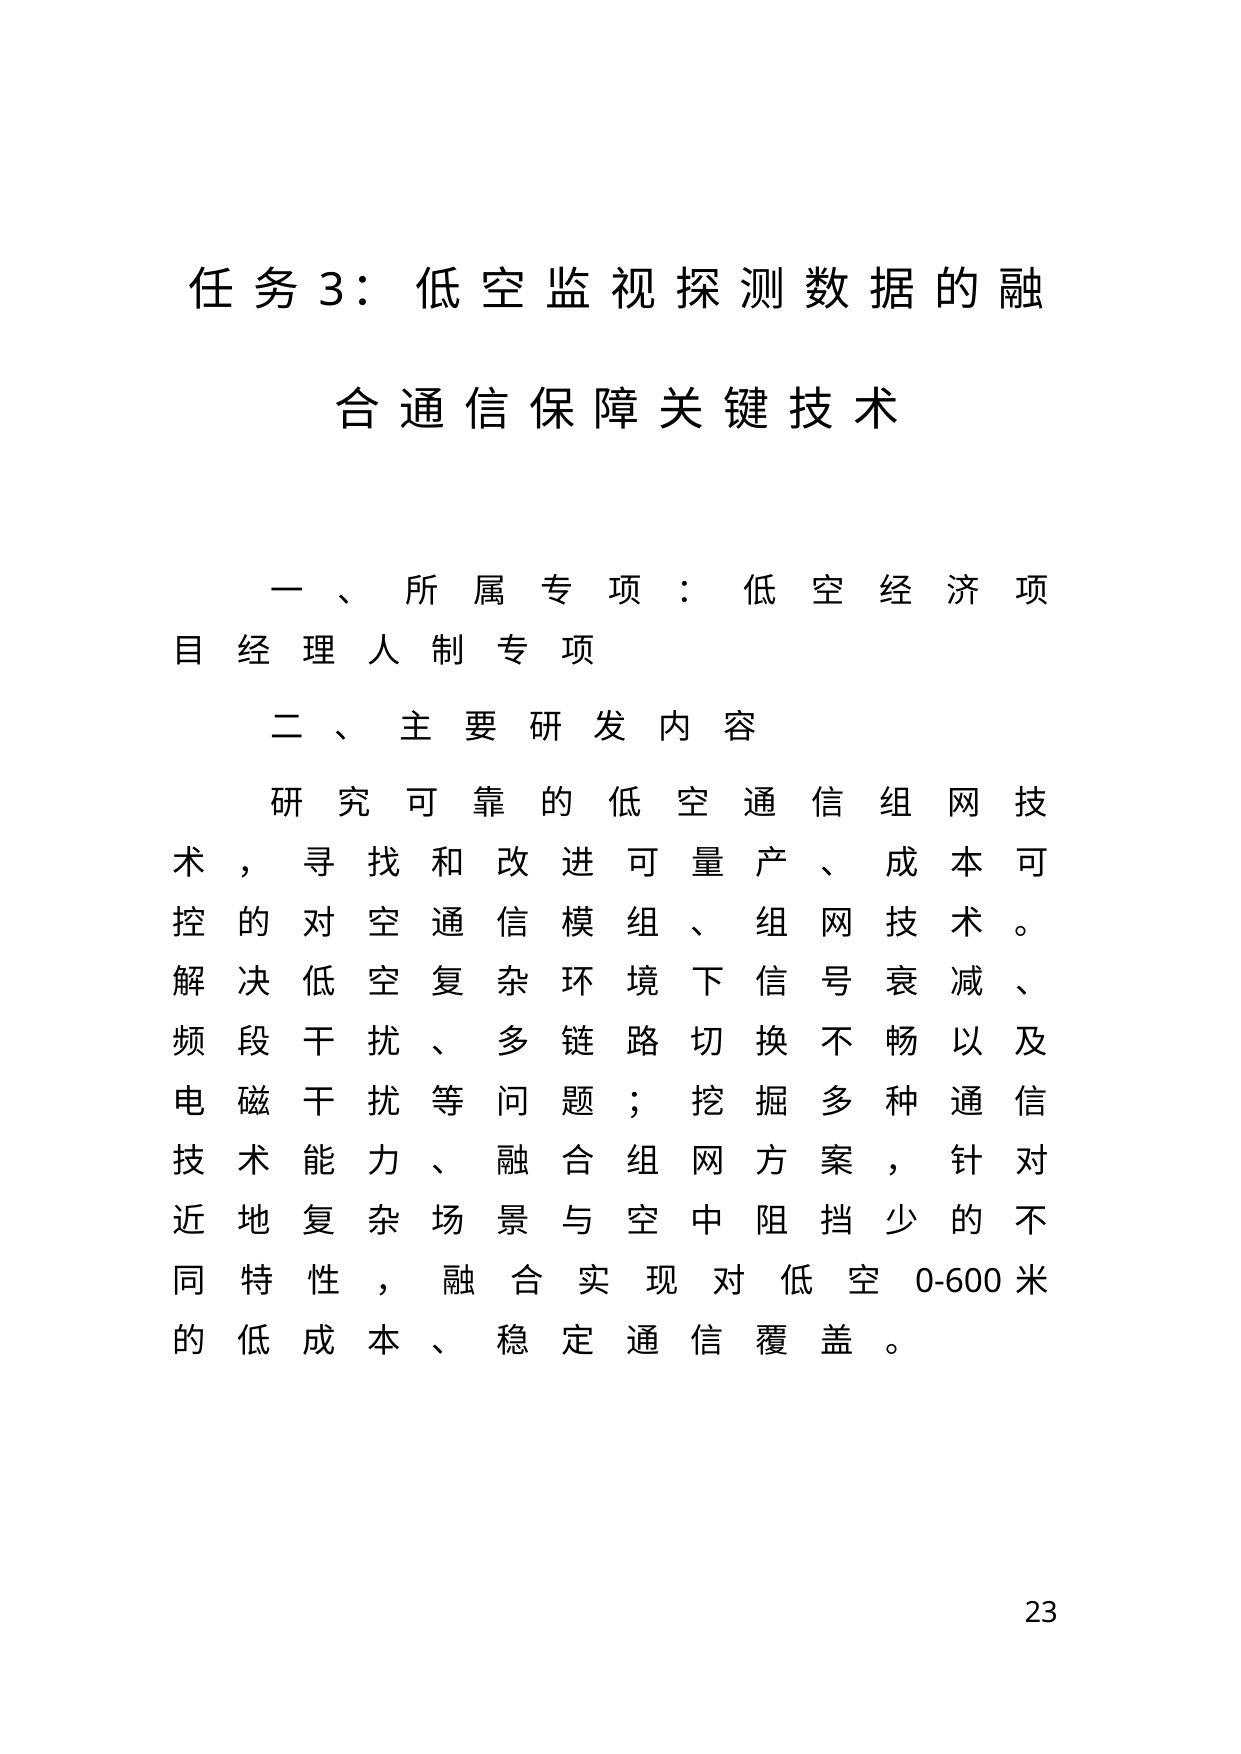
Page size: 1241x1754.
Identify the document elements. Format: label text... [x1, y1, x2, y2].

text 研究可靠的低空通信组网技术，寻找和改进可量产、成本可控的对空通信模组、组网技术。解决低空复杂环境下信号衰减、频段干扰、多链路切换不畅以及电磁干扰等问题；挖掘多种通信技术能力、融合组网方案，针对近地复杂场景与空中阻挡少的不同特性，融合实现对低空0-600米的低成本、稳定通信覆盖。 [172, 770, 1079, 1367]
text 一、所属专项：低空经济项目经理人制专项 [172, 558, 1079, 677]
text 二、主要研发内容 [172, 694, 1079, 754]
text 任务3：低空监视探测数据的融合通信保障关键技术 [172, 226, 1079, 465]
